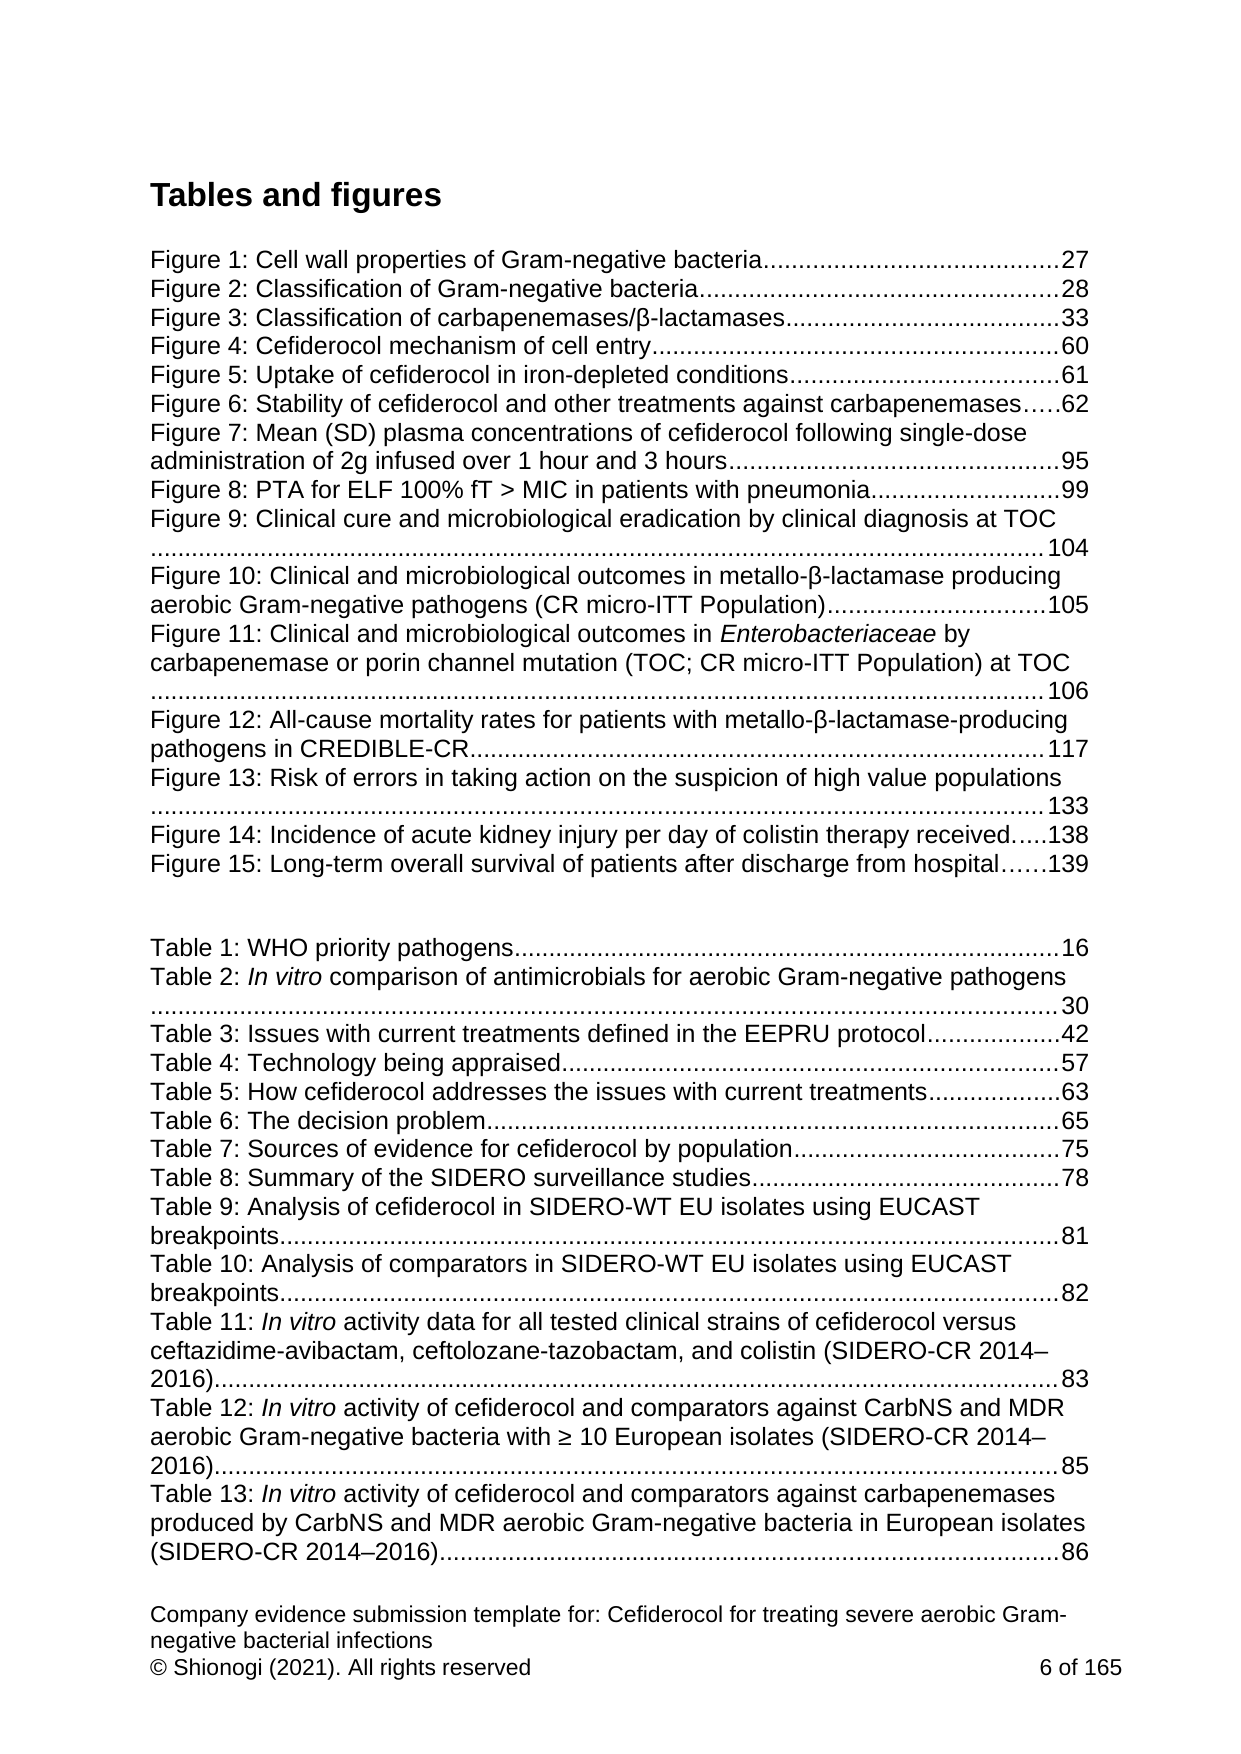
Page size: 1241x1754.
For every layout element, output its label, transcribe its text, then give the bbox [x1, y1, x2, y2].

text Table 7: Sources of evidence for cefiderocol by population 75 [150, 1134, 1090, 1163]
text Figure 11: Clinical and microbiological outcomes in Enterobacteriaceae by carbapenemase or porin channel mutation (TOC; CR micro-ITT Population) at TOC 106 [150, 619, 1090, 705]
text Figure 9: Clinical cure and microbiological eradication by clinical diagnosis at TOC 104 [150, 504, 1090, 561]
text Figure 15: Long-term overall survival of patients after discharge from hospital 139 [150, 849, 1090, 878]
text Figure 3: Classification of carbapenemases/β-lactamases 33 [150, 303, 1090, 331]
text Figure 14: Incidence of acute kidney injury per day of colistin therapy received. 138 [150, 820, 1090, 849]
text Figure 8: PTA for ELF 100% fT > MIC in patients with pneumonia 99 [150, 475, 1090, 504]
text Table 12: In vitro activity of cefiderocol and comparators against CarbNS and MDR aerobic Gram-negative bacteria with ≥ 10 European isolates (SIDERO-CR 2014–2016) 85 [150, 1393, 1090, 1479]
text Table 8: Summary of the SIDERO surveillance studies 78 [150, 1163, 1090, 1192]
text Figure 12: All-cause mortality rates for patients with metallo-β-lactamase-producing pathogens in CREDIBLE-CR 117 [150, 705, 1090, 763]
text Figure 7: Mean (SD) plasma concentrations of cefiderocol following single-dose administration of 2g infused over 1 hour and 3 hours 95 [150, 418, 1090, 475]
text Table 2: In vitro comparison of antimicrobials for aerobic Gram-negative pathogens 30 [150, 962, 1090, 1019]
text Figure 2: Classification of Gram-negative bacteria 28 [150, 274, 1090, 303]
text Table 1: WHO priority pathogens 16 [150, 933, 1090, 962]
text Table 4: Technology being appraised 57 [150, 1048, 1090, 1077]
text Figure 5: Uptake of cefiderocol in iron-depleted conditions 61 [150, 360, 1090, 389]
text Table 5: How cefiderocol addresses the issues with current treatments 63 [150, 1077, 1090, 1106]
subtitle Tables and figures [150, 175, 1090, 213]
text Table 3: Issues with current treatments defined in the EEPRU protocol 42 [150, 1019, 1090, 1048]
text Figure 1: Cell wall properties of Gram-negative bacteria 27 [150, 245, 1090, 274]
text Table 13: In vitro activity of cefiderocol and comparators against carbapenemases produced by CarbNS and MDR aerobic Gram-negative bacteria in European isolates (SIDERO-CR 2014–2016) 86 [150, 1479, 1090, 1566]
text Table 11: In vitro activity data for all tested clinical strains of cefiderocol versus ceftazidime-avibactam, ceftolozane-tazobactam, and colistin (SIDERO-CR 2014–2016) 83 [150, 1307, 1090, 1393]
text Figure 4: Cefiderocol mechanism of cell entry 60 [150, 331, 1090, 360]
text Figure 6: Stability of cefiderocol and other treatments against carbapenemases 62 [150, 389, 1090, 418]
text Figure 10: Clinical and microbiological outcomes in metallo-β-lactamase producing aerobic Gram-negative pathogens (CR micro-ITT Population) 105 [150, 561, 1090, 619]
text Table 9: Analysis of cefiderocol in SIDERO-WT EU isolates using EUCAST breakpoints 81 [150, 1192, 1090, 1249]
text Table 6: The decision problem 65 [150, 1106, 1090, 1134]
text Figure 13: Risk of errors in taking action on the suspicion of high value populations 133 [150, 763, 1090, 820]
text Table 10: Analysis of comparators in SIDERO-WT EU isolates using EUCAST breakpoints 82 [150, 1249, 1090, 1307]
